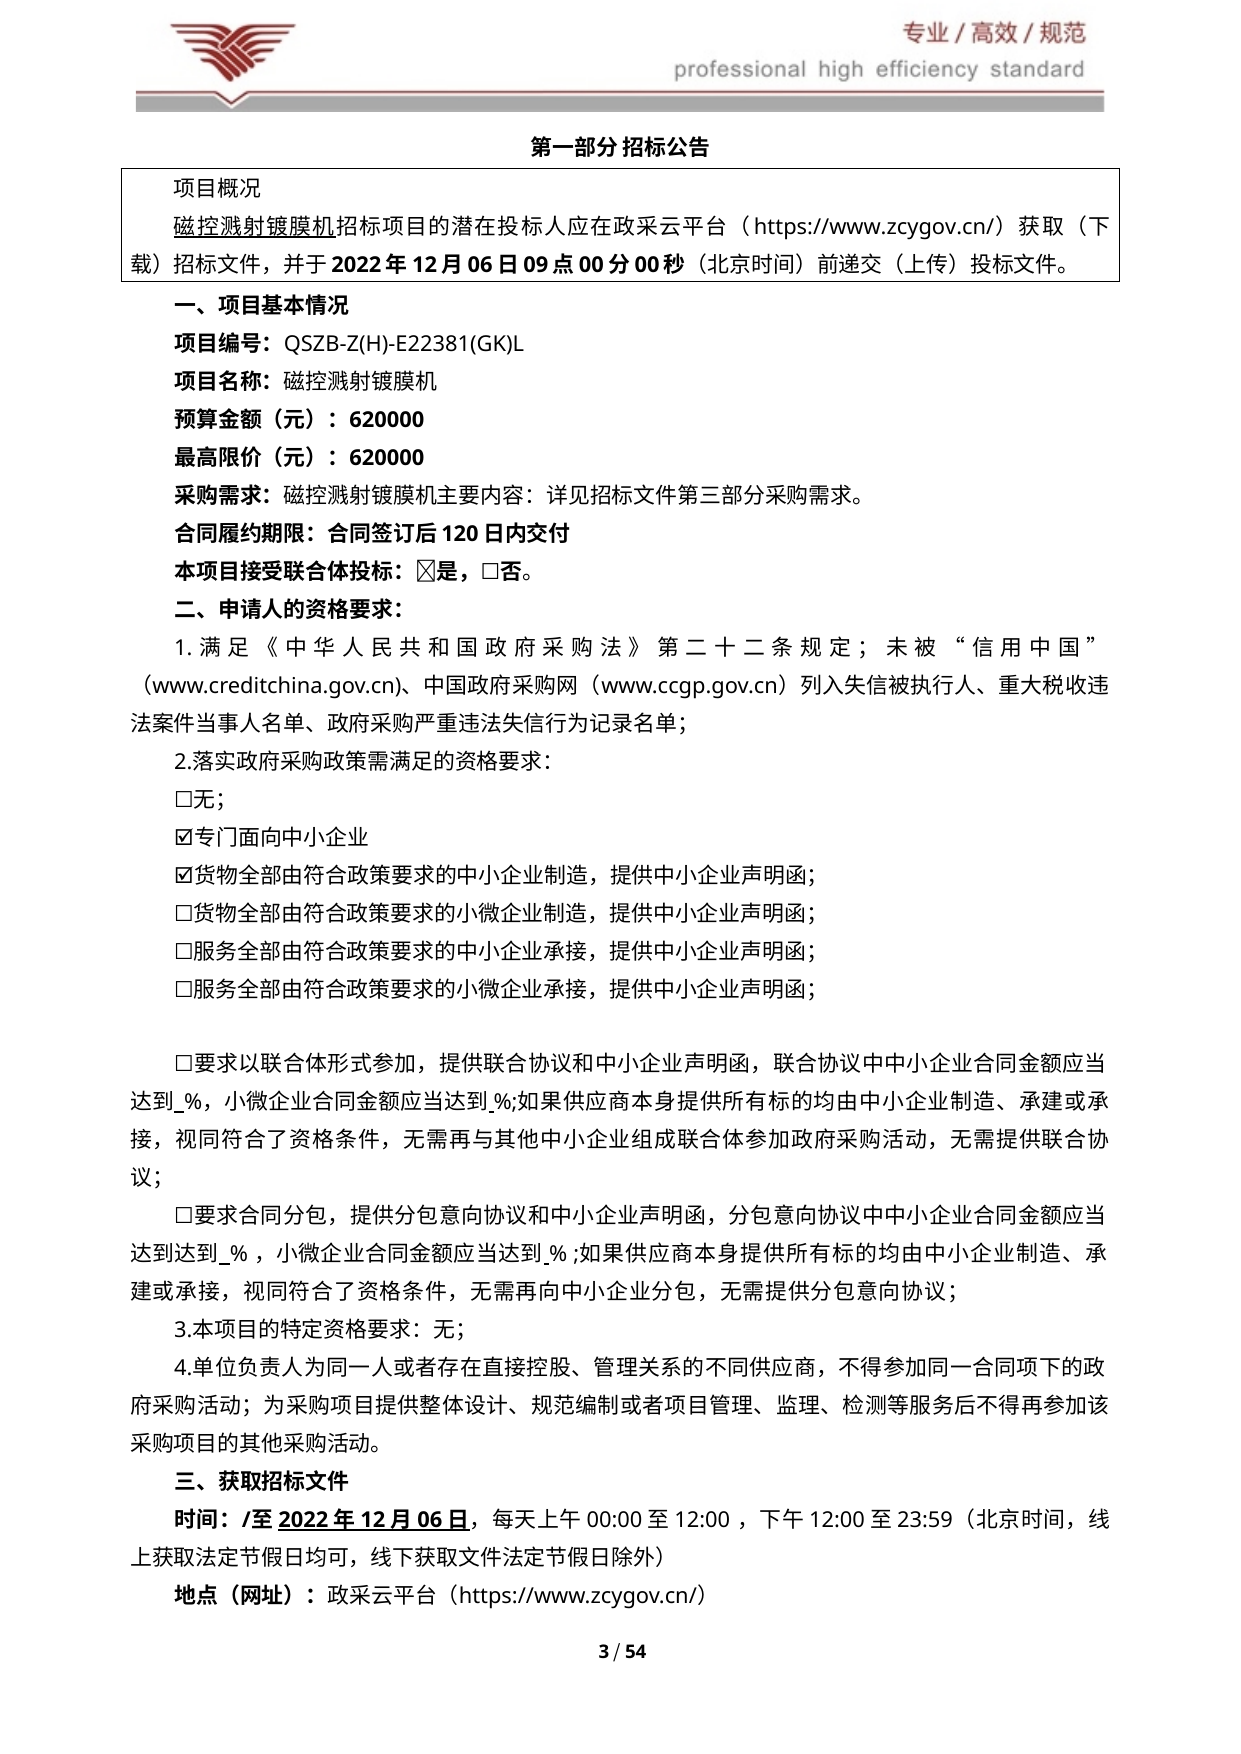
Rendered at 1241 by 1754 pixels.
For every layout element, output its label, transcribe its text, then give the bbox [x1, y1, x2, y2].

text 项目编号：QSZB-Z(H)-E22381(GK)L [130, 326, 1110, 358]
text 二、申请人的资格要求： [130, 592, 1110, 624]
text 第一部分 招标公告 [130, 130, 1110, 162]
text 要求以联合体形式参加，提供联合协议和中小企业声明函，联合协议中中小企业合同金额应当达到 %，小微企业合同金额应当达到 %;如果供应商本身提供所有标的均由中小企业制造、承建或承接，视同符合了资格条件，无需再与其他中小企业组成联合体参加政府采购活动，无需提供联合协议； [130, 1046, 1110, 1192]
text 货物全部由符合政策要求的中小企业制造，提供中小企业声明函； [130, 858, 1110, 890]
text 预算金额（元）：620000 [130, 402, 1110, 434]
text 货物全部由符合政策要求的小微企业制造，提供中小企业声明函； [130, 896, 1110, 928]
text 时间：/至2022年12月06日，每天上午00:00至12:00 ，下午12:00至23:59（北京时间，线上获取法定节假日均可，线下获取文件法定节假日除外） [130, 1502, 1110, 1572]
text 专门面向中小企业 [130, 820, 1110, 852]
text 一、项目基本情况 [130, 288, 1110, 320]
text 合同履约期限：合同签订后120日内交付 [130, 516, 1110, 548]
text 4.单位负责人为同一人或者存在直接控股、管理关系的不同供应商，不得参加同一合同项下的政府采购活动；为采购项目提供整体设计、规范编制或者项目管理、监理、检测等服务后不得再参加该采购项目的其他采购活动。 [130, 1350, 1110, 1458]
text 服务全部由符合政策要求的小微企业承接，提供中小企业声明函； [130, 972, 1110, 1004]
picture [135, 0, 1105, 112]
text 无； [130, 782, 1110, 814]
text 要求合同分包，提供分包意向协议和中小企业声明函，分包意向协议中中小企业合同金额应当达到达到 % ，小微企业合同金额应当达到 % ;如果供应商本身提供所有标的均由中小企业制造、承建或承接，视同符合了资格条件，无需再向中小企业分包，无需提供分包意向协议； [130, 1198, 1110, 1306]
text 项目概况 [122, 169, 1119, 203]
text 服务全部由符合政策要求的中小企业承接，提供中小企业声明函； [130, 934, 1110, 966]
text 本项目接受联合体投标：是，否。 [130, 554, 1110, 586]
text 1.满足《中华人民共和国政府采购法》第二十二条规定；未被“信用中国”（www.creditchina.gov.cn)、中国政府采购网（www.ccgp.gov.cn）列入失信被执行人、重大税收违法案件当事人名单、政府采购严重违法失信行为记录名单； [130, 630, 1110, 738]
text 磁控溅射镀膜机招标项目的潜在投标人应在政采云平台（https://www.zcygov.cn/）获取（下载）招标文件，并于2022年12月06日09点00分00秒（北京时间）前递交（上传）投标文件。 [122, 206, 1119, 281]
text 采购需求：磁控溅射镀膜机主要内容：详见招标文件第三部分采购需求。 [130, 478, 1110, 510]
text 项目名称：磁控溅射镀膜机 [130, 364, 1110, 396]
text 2.落实政府采购政策需满足的资格要求： [130, 744, 1110, 776]
text 地点（网址）：政采云平台（https://www.zcygov.cn/） [130, 1578, 1110, 1610]
text 三、获取招标文件 [130, 1464, 1110, 1496]
text 最高限价（元）：620000 [130, 440, 1110, 472]
text 3.本项目的特定资格要求：无； [130, 1312, 1110, 1344]
